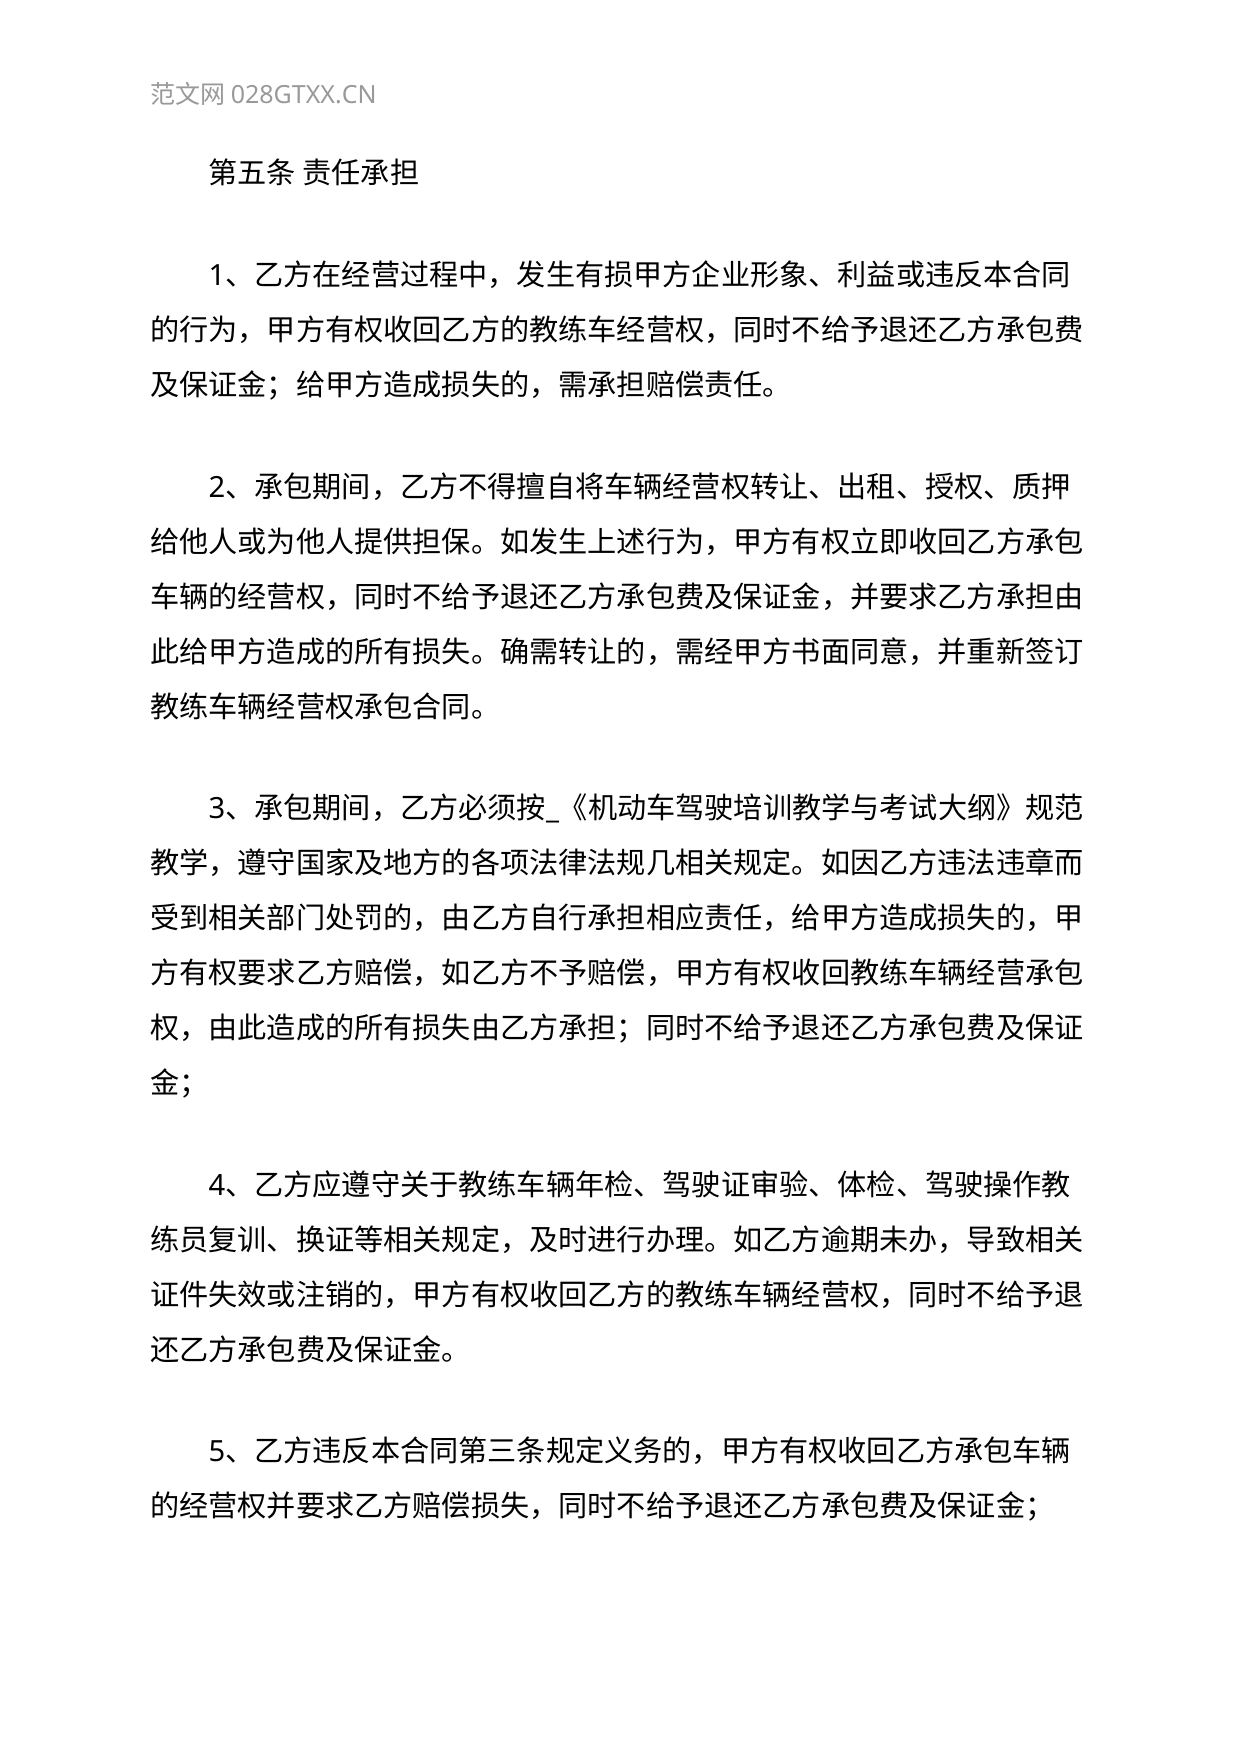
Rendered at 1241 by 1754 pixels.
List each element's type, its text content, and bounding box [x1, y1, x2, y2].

text 3、承包期间，乙方必须按_《机动车驾驶培训教学与考试大纲》规范教学，遵守国家及地方的各项法律法规几相关规定。如因乙方违法违章而受到相关部门处罚的，由乙方自行承担相应责任，给甲方造成损失的，甲方有权要求乙方赔偿，如乙方不予赔偿，甲方有权收回教练车辆经营承包权，由此造成的所有损失由乙方承担；同时不给予退还乙方承包费及保证金； [150, 785, 1090, 1102]
text 2、承包期间，乙方不得擅自将车辆经营权转让、出租、授权、质押给他人或为他人提供担保。如发生上述行为，甲方有权立即收回乙方承包车辆的经营权，同时不给予退还乙方承包费及保证金，并要求乙方承担由此给甲方造成的所有损失。确需转让的，需经甲方书面同意，并重新签订教练车辆经营权承包合同。 [150, 463, 1090, 725]
text 第五条 责任承担 [150, 150, 1090, 192]
text 1、乙方在经营过程中，发生有损甲方企业形象、利益或违反本合同的行为，甲方有权收回乙方的教练车经营权，同时不给予退还乙方承包费及保证金；给甲方造成损失的，需承担赔偿责任。 [150, 252, 1090, 404]
text 5、乙方违反本合同第三条规定义务的，甲方有权收回乙方承包车辆的经营权并要求乙方赔偿损失，同时不给予退还乙方承包费及保证金； [150, 1428, 1090, 1525]
text 4、乙方应遵守关于教练车辆年检、驾驶证审验、体检、驾驶操作教练员复训、换证等相关规定，及时进行办理。如乙方逾期未办，导致相关证件失效或注销的，甲方有权收回乙方的教练车辆经营权，同时不给予退还乙方承包费及保证金。 [150, 1161, 1090, 1368]
